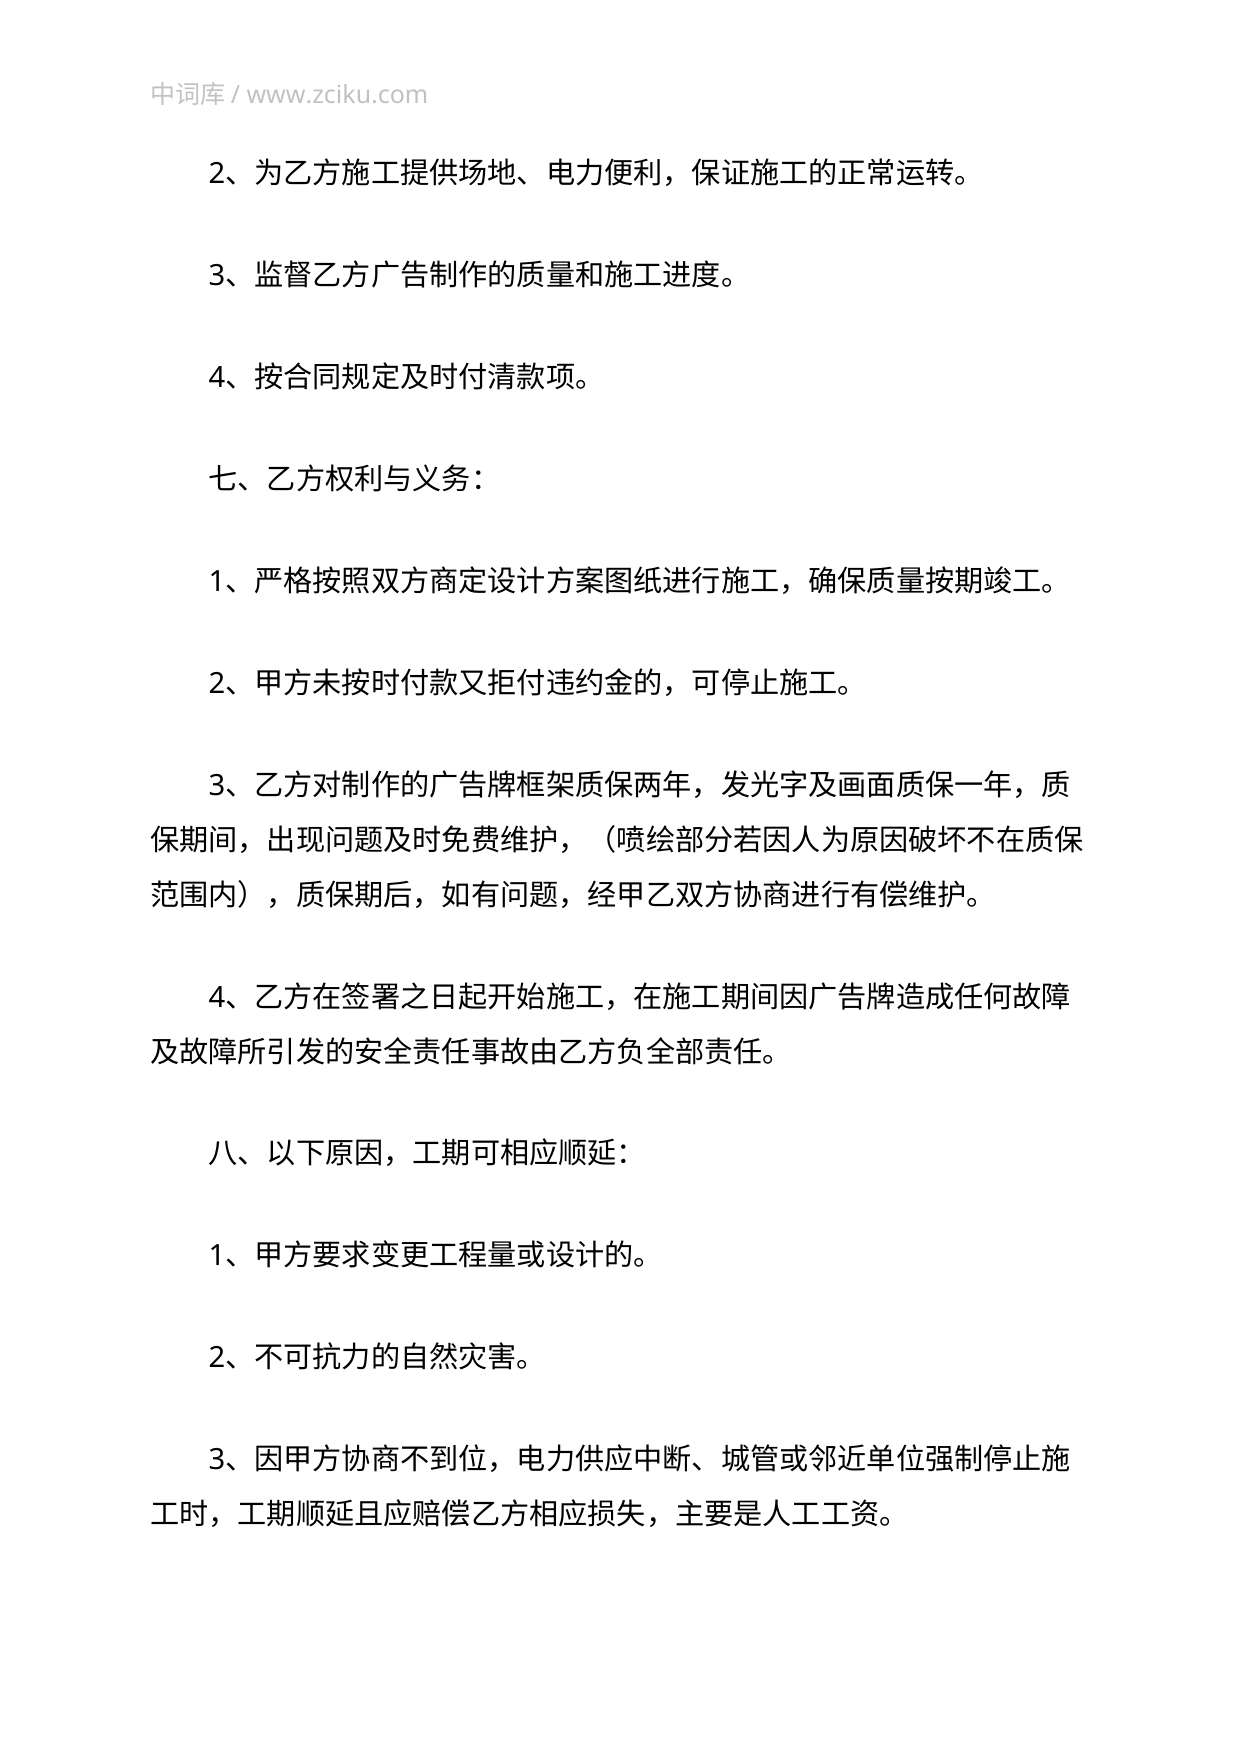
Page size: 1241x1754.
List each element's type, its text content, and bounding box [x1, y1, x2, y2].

text 1、甲方要求变更工程量或设计的。 [150, 1232, 1090, 1274]
text 2、甲方未按时付款又拒付违约金的，可停止施工。 [150, 660, 1090, 702]
text 4、按合同规定及时付清款项。 [150, 354, 1090, 396]
text 3、乙方对制作的广告牌框架质保两年，发光字及画面质保一年，质保期间，出现问题及时免费维护，（喷绘部分若因人为原因破坏不在质保范围内），质保期后，如有问题，经甲乙双方协商进行有偿维护。 [150, 762, 1090, 914]
text 2、为乙方施工提供场地、电力便利，保证施工的正常运转。 [150, 150, 1090, 192]
text 七、乙方权利与义务： [150, 456, 1090, 498]
text 3、因甲方协商不到位，电力供应中断、城管或邻近单位强制停止施工时，工期顺延且应赔偿乙方相应损失，主要是人工工资。 [150, 1436, 1090, 1533]
text 2、不可抗力的自然灾害。 [150, 1334, 1090, 1376]
text 3、监督乙方广告制作的质量和施工进度。 [150, 252, 1090, 294]
text 1、严格按照双方商定设计方案图纸进行施工，确保质量按期竣工。 [150, 558, 1090, 600]
text 4、乙方在签署之日起开始施工，在施工期间因广告牌造成任何故障及故障所引发的安全责任事故由乙方负全部责任。 [150, 973, 1090, 1071]
text 八、以下原因，工期可相应顺延： [150, 1130, 1090, 1172]
